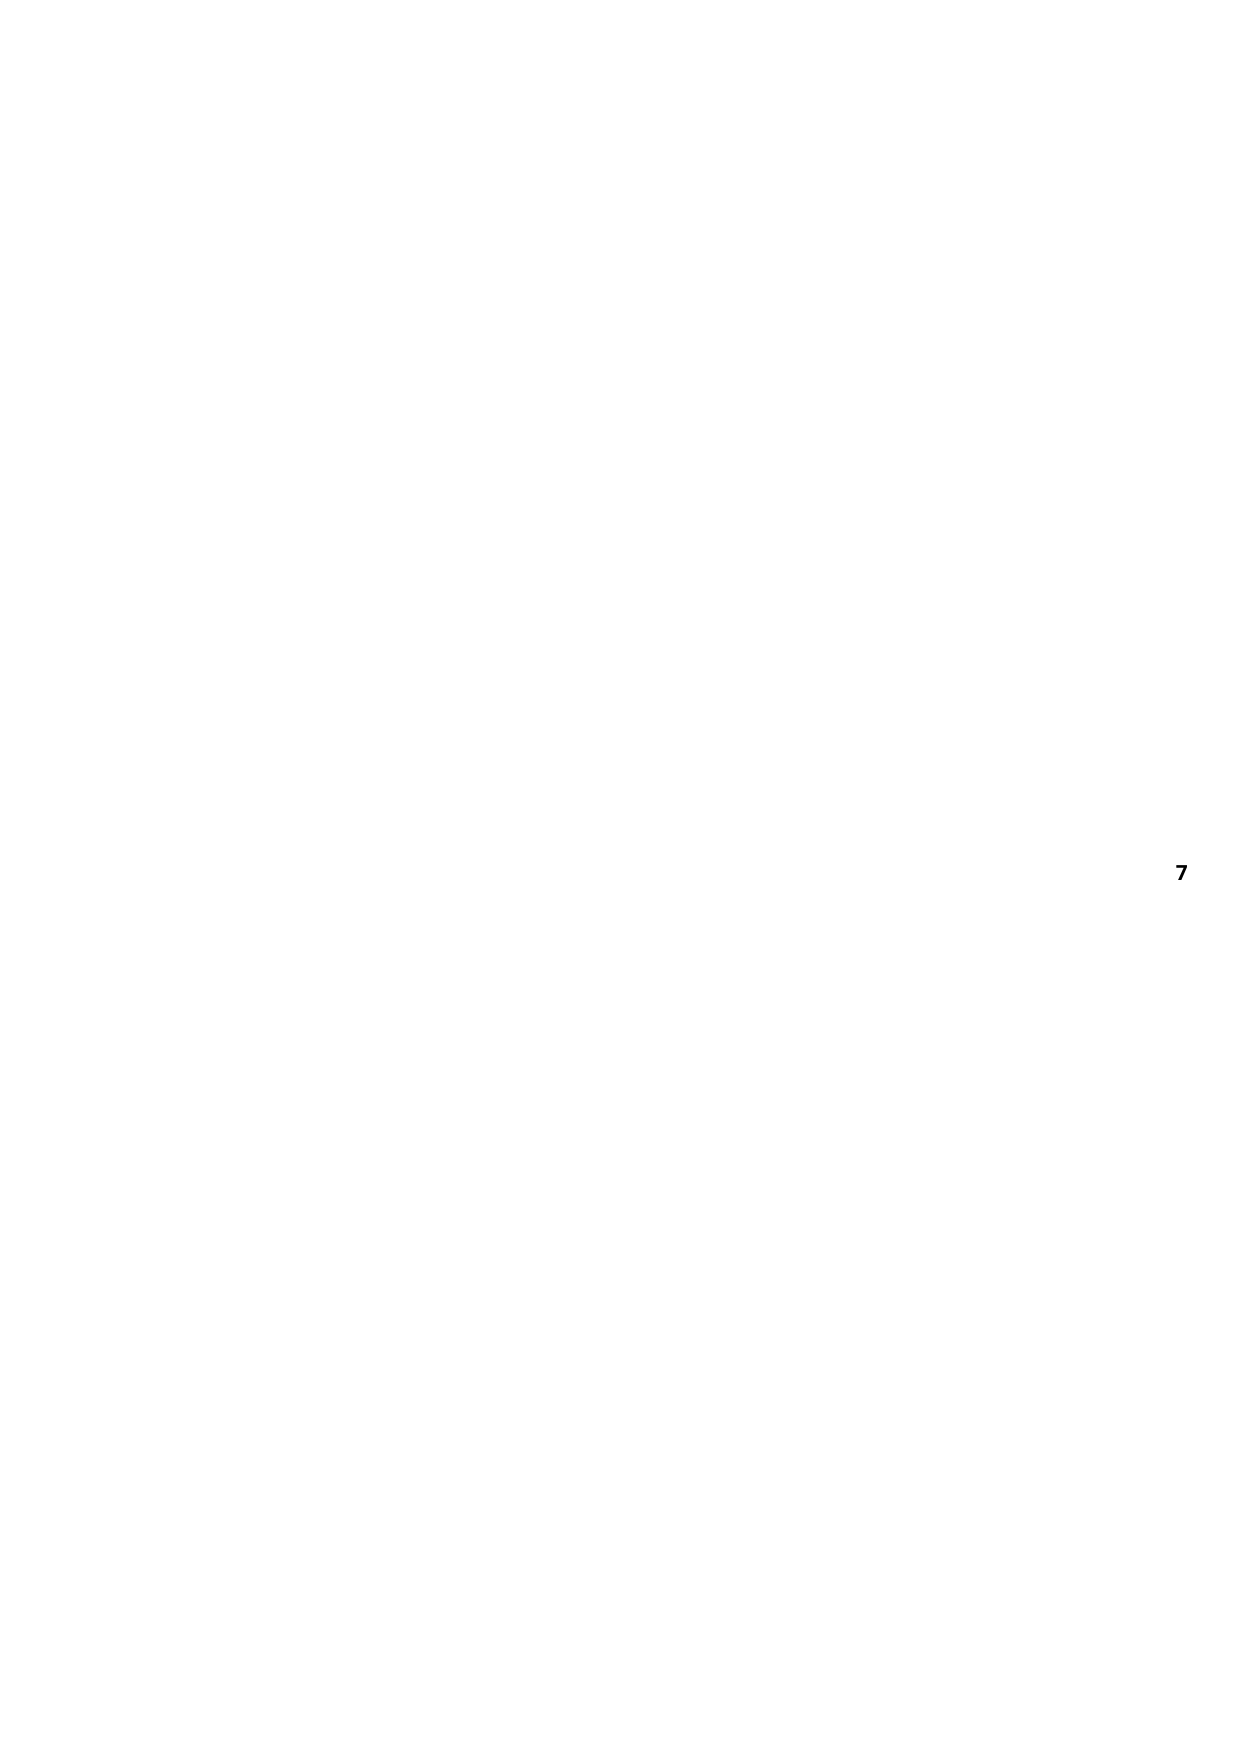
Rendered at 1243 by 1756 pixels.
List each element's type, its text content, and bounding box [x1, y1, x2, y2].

text 7 [1176, 858, 1195, 886]
